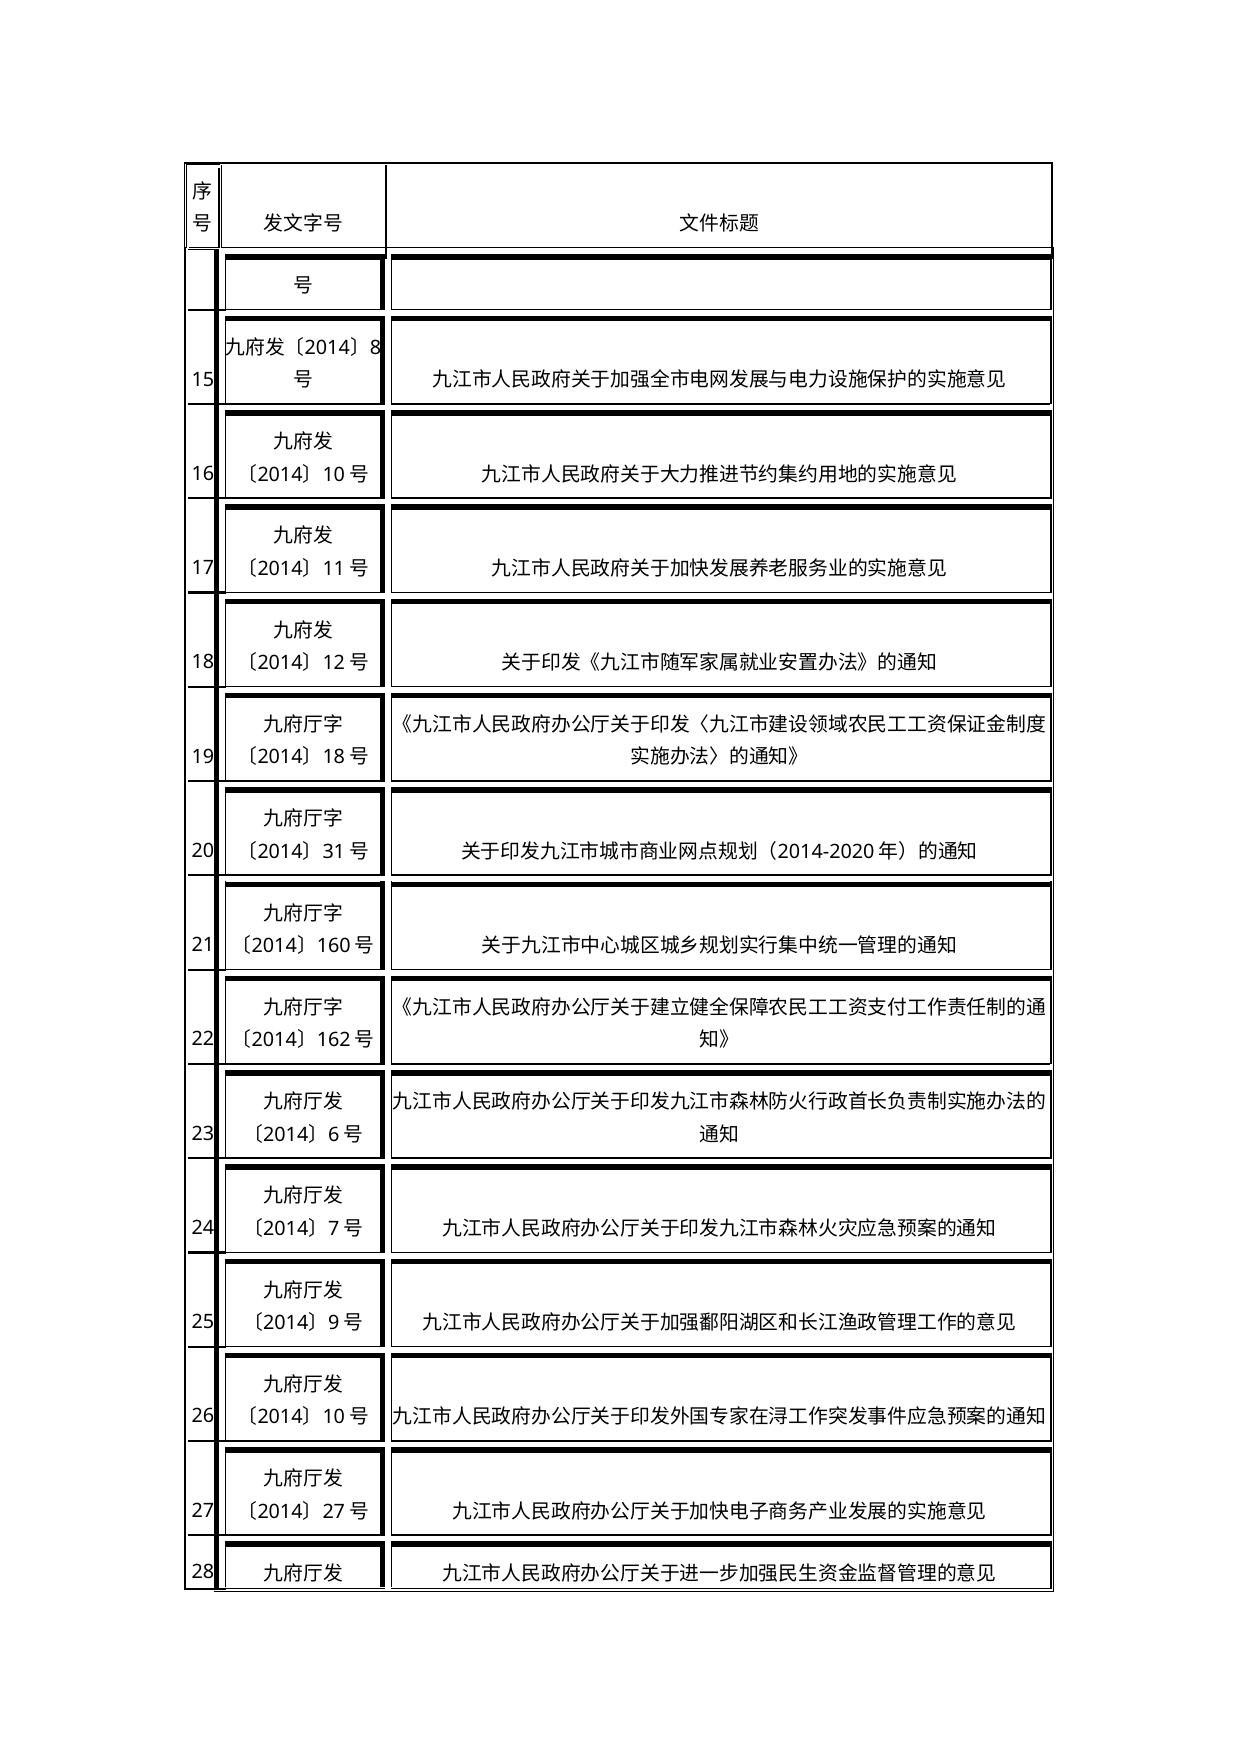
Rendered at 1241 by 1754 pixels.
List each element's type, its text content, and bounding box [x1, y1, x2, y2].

table_cell 九府厅发〔2014〕6号 [220, 1063, 386, 1157]
table_cell 九江市人民政府关于印发《九江市城乡建设档案管理规定》的通知 [386, 248, 1051, 309]
table_cell 九府厅发〔2014〕9号 [220, 1251, 386, 1346]
table_cell 24 [186, 1157, 214, 1251]
table_cell 23 [186, 1063, 214, 1157]
table_cell 九府发〔2014〕11号 [220, 497, 386, 591]
table_cell 22 [186, 969, 214, 1063]
table_cell 九江市人民政府关于加快发展养老服务业的实施意见 [386, 497, 1052, 591]
table_header 序号 [187, 165, 220, 247]
table_cell 《九江市人民政府办公厅关于印发〈九江市建设领域农民工工资保证金制度实施办法〉的通知》 [386, 686, 1052, 780]
table_cell 九府厅发〔2014〕10号 [220, 1346, 386, 1440]
table_cell 关于九江市中心城区城乡规划实行集中统一管理的通知 [386, 874, 1052, 968]
table_cell 关于印发九江市城市商业网点规划（2014-2020年）的通知 [386, 780, 1052, 874]
table_cell 九江市人民政府办公厅关于印发九江市森林防火行政首长负责制实施办法的通知 [386, 1063, 1052, 1157]
table_cell 九府厅字〔2014〕18号 [220, 686, 386, 780]
table_cell 九江市人民政府关于加强全市电网发展与电力设施保护的实施意见 [386, 309, 1052, 403]
table_cell 九府厅发〔2014〕7号 [220, 1157, 386, 1251]
table_cell 九江市人民政府办公厅关于印发九江市森林火灾应急预案的通知 [386, 1157, 1052, 1251]
table_cell 26 [186, 1346, 214, 1440]
table_cell 15 [186, 309, 214, 403]
table_cell 九府发〔2014〕2号 [220, 248, 385, 309]
table_cell 17 [186, 497, 214, 591]
table_cell 27 [186, 1440, 214, 1534]
table_cell 九府厅字〔2014〕31号 [220, 780, 386, 874]
table_cell 14 [186, 247, 218, 309]
table_header 发文字号 [220, 164, 386, 247]
table_cell 20 [186, 780, 214, 874]
table_cell 18 [186, 591, 214, 686]
table_cell 九府发〔2014〕12号 [220, 591, 386, 686]
table_cell 九府厅字〔2014〕160号 [220, 874, 386, 968]
table_cell 九府厅字〔2014〕162号 [220, 969, 386, 1063]
table_cell 九江市人民政府关于大力推进节约集约用地的实施意见 [386, 403, 1052, 497]
table_cell 25 [186, 1251, 214, 1346]
table_cell 九江市人民政府办公厅关于加强鄱阳湖区和长江渔政管理工作的意见 [386, 1251, 1052, 1346]
table_cell 九府发〔2014〕8号 [220, 309, 386, 403]
table_cell 16 [186, 403, 214, 497]
table_cell 九江市人民政府办公厅关于印发外国专家在浔工作突发事件应急预案的通知 [386, 1346, 1052, 1440]
table_cell 九江市人民政府办公厅关于加快电子商务产业发展的实施意见 [386, 1440, 1052, 1534]
table_header 文件标题 [386, 164, 1051, 247]
table_cell 关于印发《九江市随军家属就业安置办法》的通知 [386, 591, 1052, 686]
table_cell 九府发〔2014〕10号 [220, 403, 386, 497]
table_cell 九江市人民政府办公厅关于进一步加强民生资金监督管理的意见 [386, 1534, 1052, 1588]
table_cell 《九江市人民政府办公厅关于建立健全保障农民工工资支付工作责任制的通知》 [386, 969, 1052, 1063]
table_cell 九府厅发〔2014〕27号 [220, 1440, 386, 1534]
table_cell 21 [186, 874, 214, 968]
table_cell 28 [186, 1534, 214, 1588]
table_cell 19 [186, 686, 214, 780]
table_cell 九府厅发〔2014〕32号 [220, 1534, 386, 1588]
